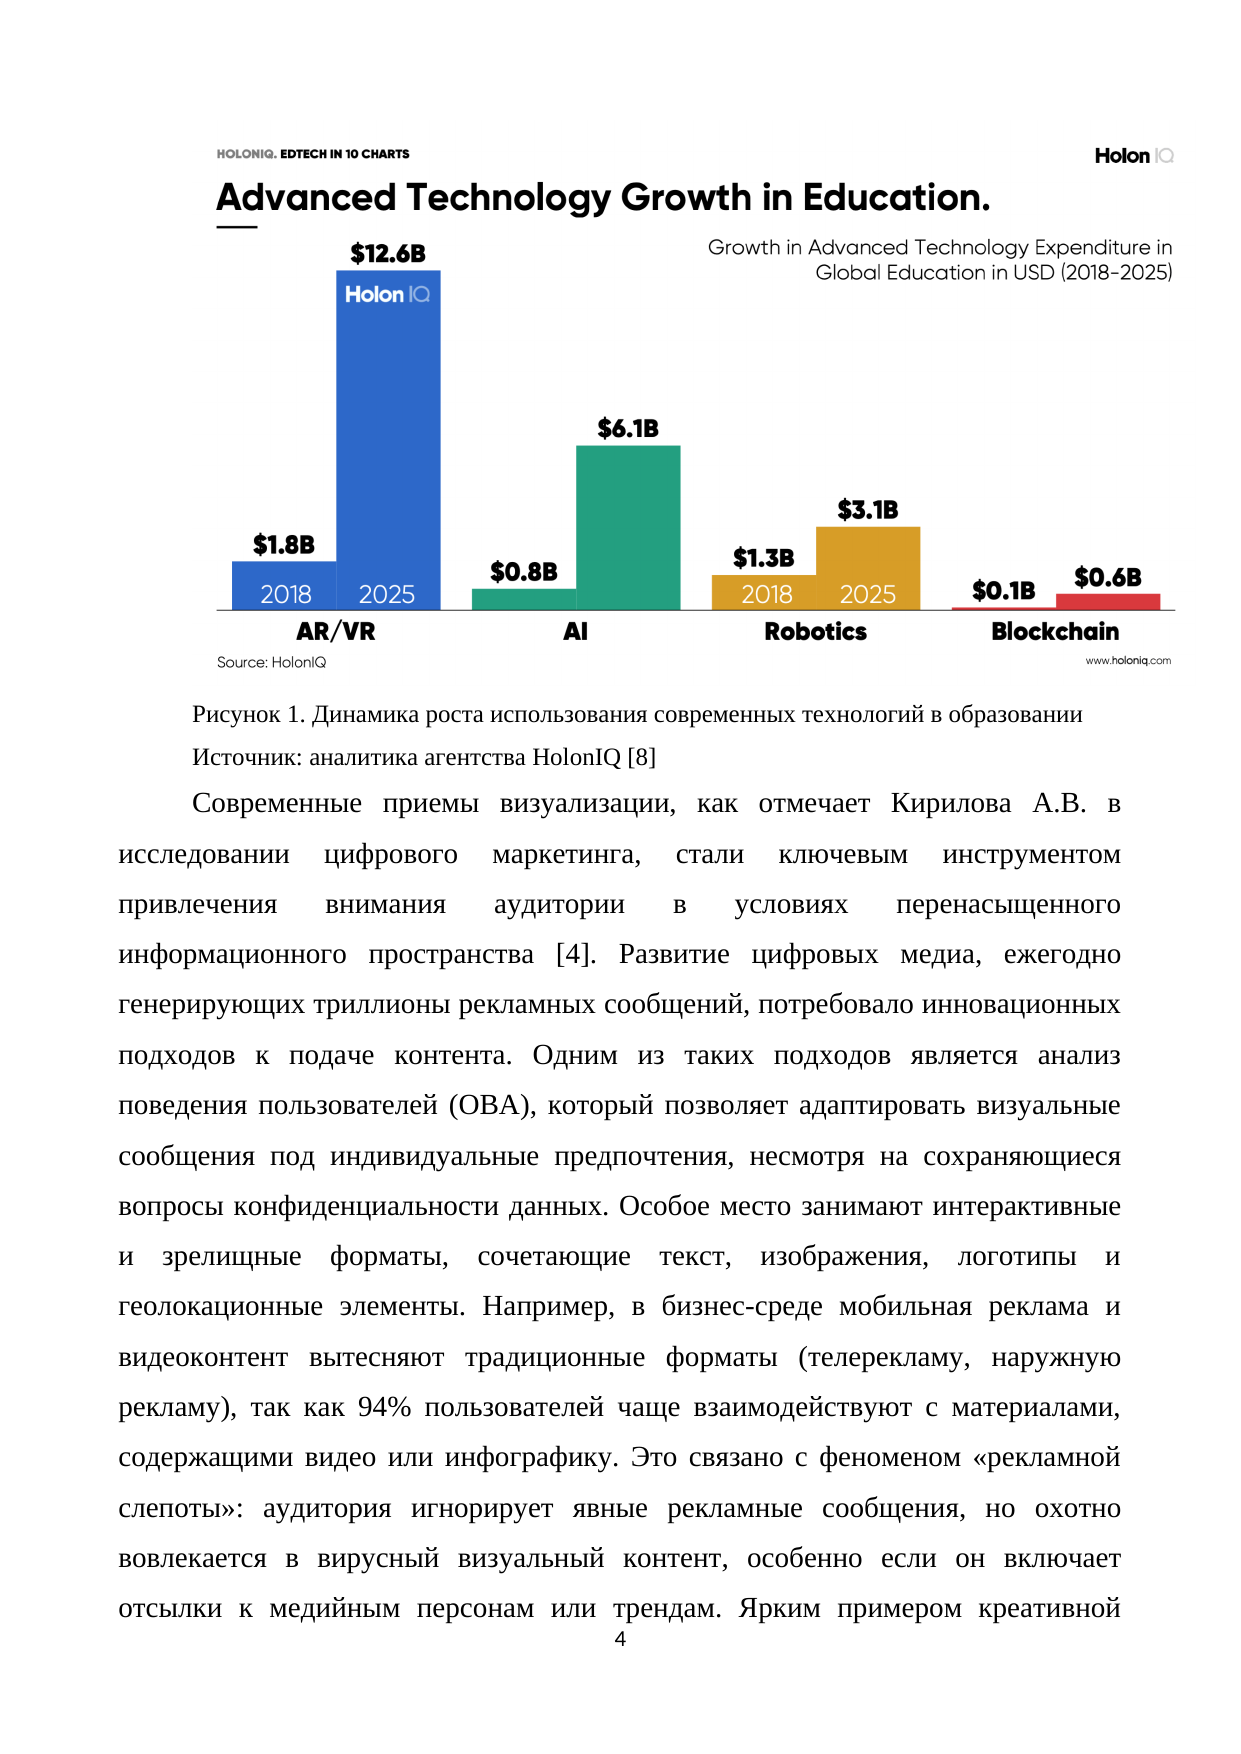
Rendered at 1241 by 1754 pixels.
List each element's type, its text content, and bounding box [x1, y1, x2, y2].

text Рисунок 1. Динамика роста использования современных технологий в образовании [118, 699, 1122, 728]
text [118, 785, 1122, 1624]
text Источник: аналитика агентства HolonIQ [8] [118, 742, 1122, 771]
picture [191, 120, 1196, 686]
